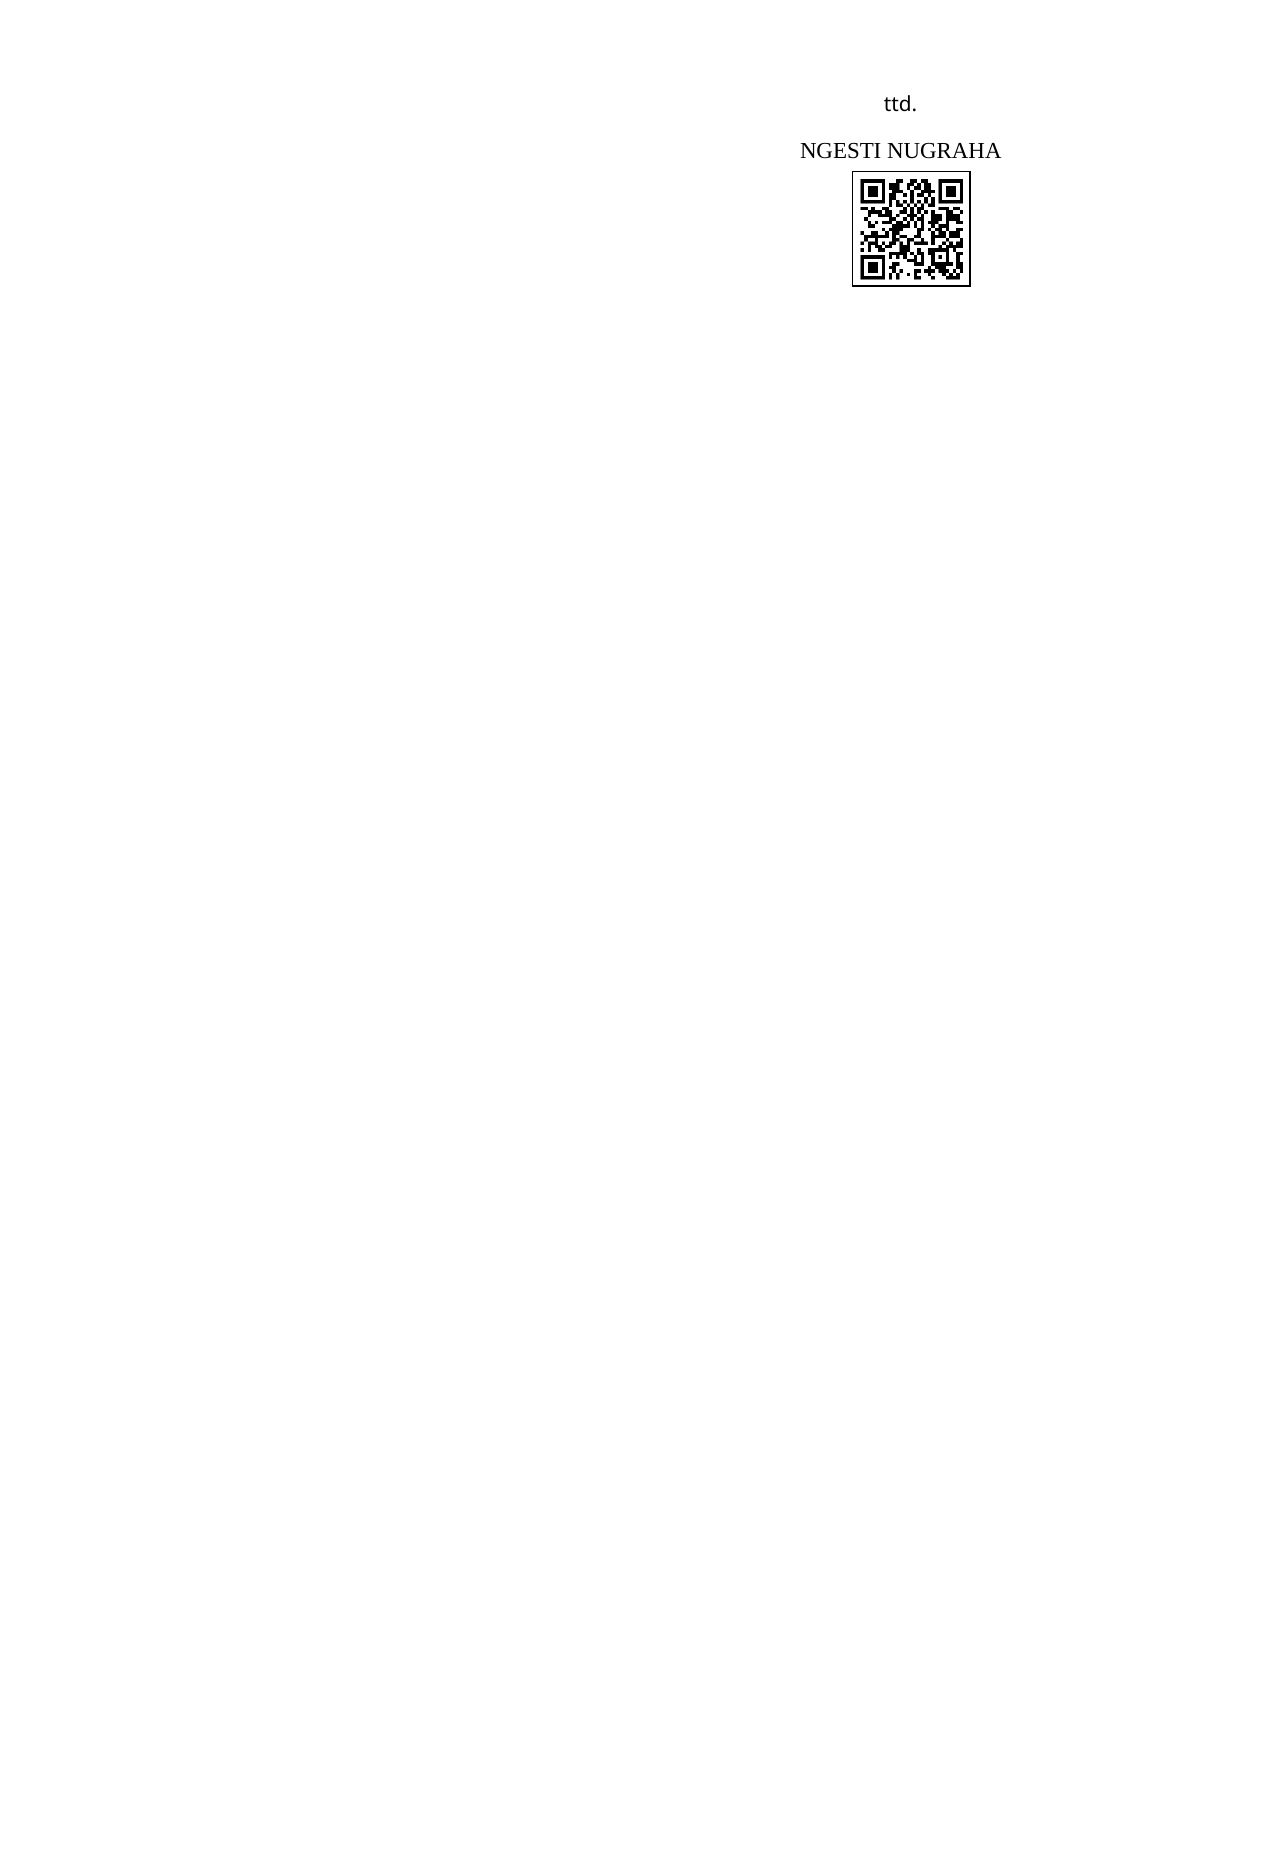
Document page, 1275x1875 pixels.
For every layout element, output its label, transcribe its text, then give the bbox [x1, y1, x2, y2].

picture [853, 172, 969, 285]
text ttd. [675, 89, 1125, 117]
list NGESTI NUGRAHA [750, 137, 1125, 163]
